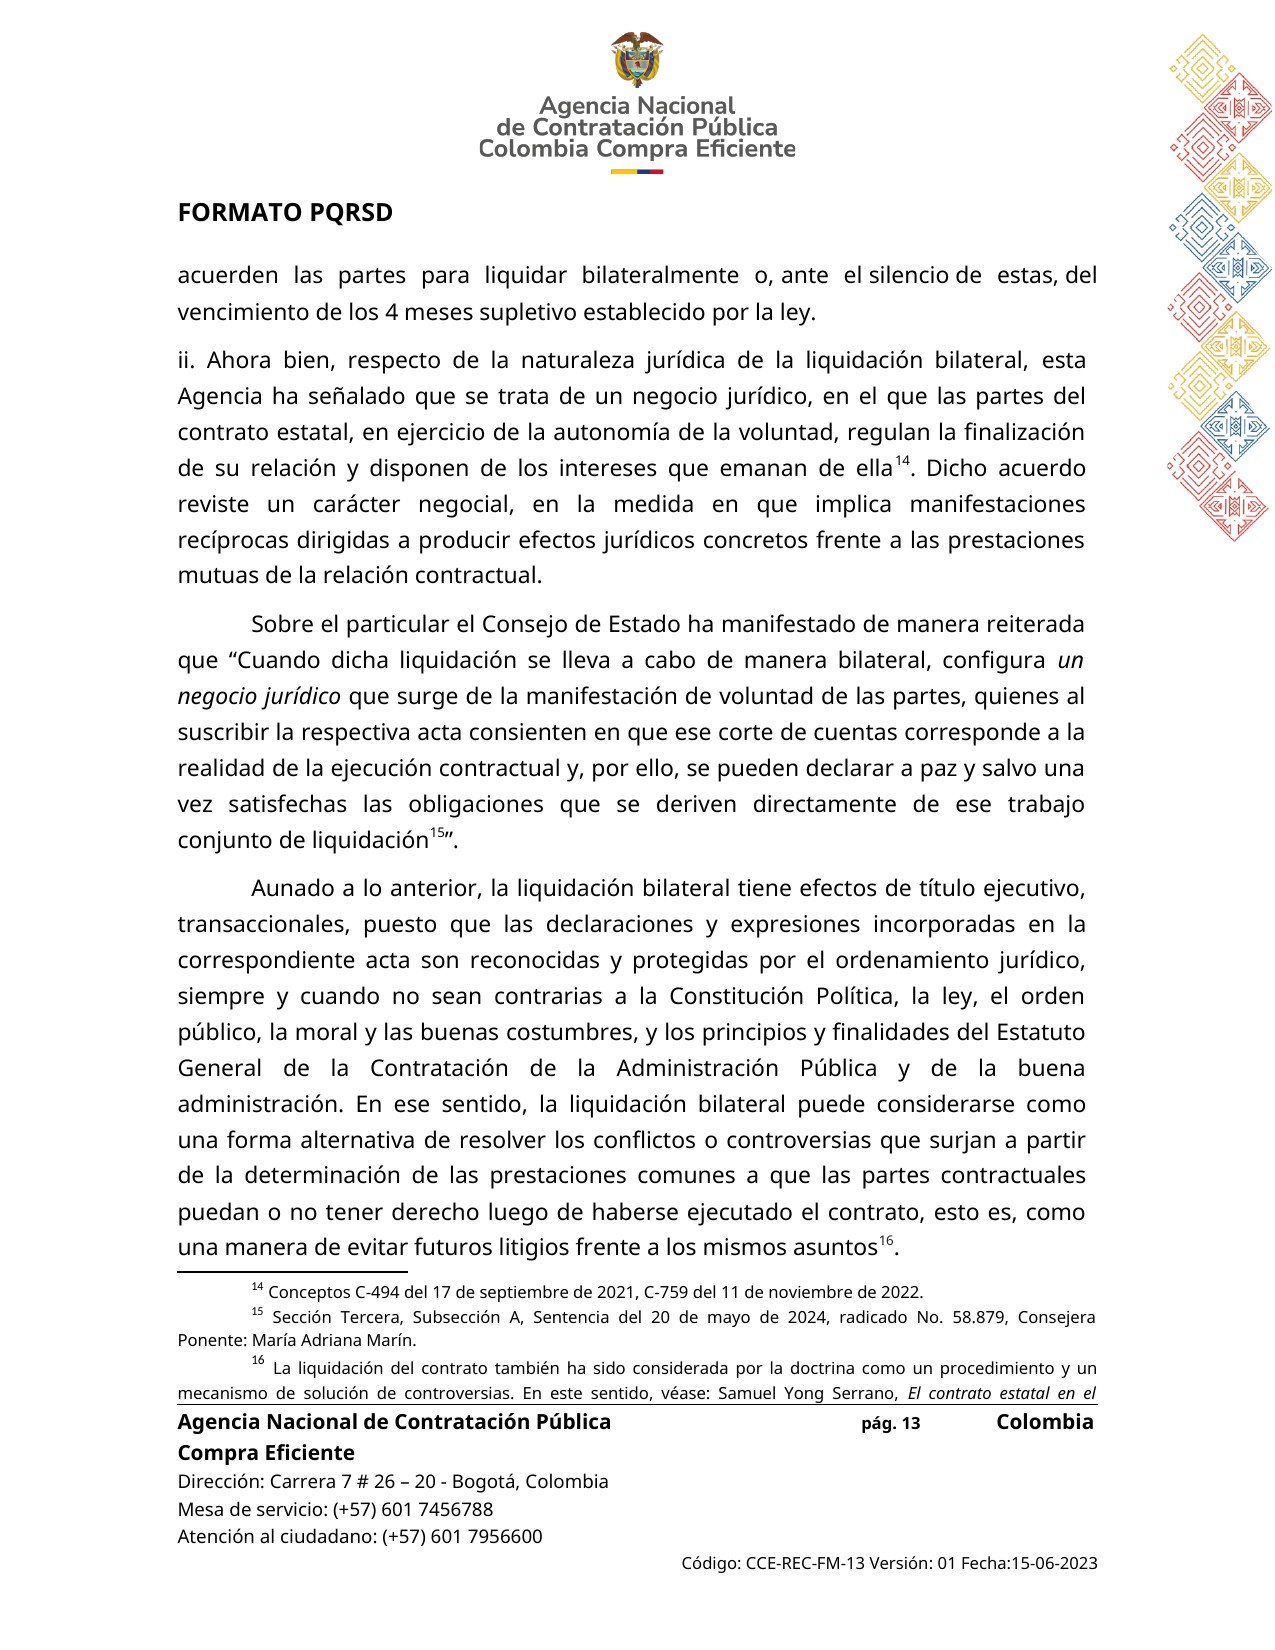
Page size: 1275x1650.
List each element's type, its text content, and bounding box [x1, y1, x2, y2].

text Sobre el particular el Consejo de Estado ha manifestado de manera reiterada que “Cuando dicha liquidación se lleva a cabo de manera bilateral, configura un negocio jurídico que surge de la manifestación de voluntad de las partes, quienes al suscribir la respectiva acta consienten en que ese corte de cuentas corresponde a la realidad de la ejecución contractual y, por ello, se pueden declarar a paz y salvo una vez satisfechas las obligaciones que se deriven directamente de ese trabajo conjunto de liquidación”. [177, 608, 1087, 855]
picture [479, 32, 796, 174]
text ii. Ahora bien, respecto de la naturaleza jurídica de la liquidación bilateral, esta Agencia ha señalado que se trata de un negocio jurídico, en el que las partes del contrato estatal, en ejercicio de la autonomía de la voluntad, regulan la finalización de su relación y disponen de los intereses que emanan de ella. Dicho acuerdo reviste un carácter negocial, en la medida en que implica manifestaciones recíprocas dirigidas a producir efectos jurídicos concretos frente a las prestaciones mutuas de la relación contractual. [177, 344, 1087, 591]
picture [1165, 33, 1272, 539]
text Aunado a lo anterior, la liquidación bilateral tiene efectos de título ejecutivo, transaccionales, puesto que las declaraciones y expresiones incorporadas en la correspondiente acta son reconocidas y protegidas por el ordenamiento jurídico, siempre y cuando no sean contrarias a la Constitución Política, la ley, el orden público, la moral y las buenas costumbres, y los principios y finalidades del Estatuto General de la Contratación de la Administración Pública y de la buena administración. En ese sentido, la liquidación bilateral puede considerarse como una forma alternativa de resolver los conflictos o controversias que surjan a partir de la determinación de las prestaciones comunes a que las partes contractuales puedan o no tener derecho luego de haberse ejecutado el contrato, esto es, como una manera de evitar futuros litigios frente a los mismos asuntos. [177, 872, 1087, 1263]
text Si no es posible efectuar la liquidación de manera bilateral, el ordenamiento jurídico prevé una facultad, de carácter subsidiario, para que la Entidad Estatal realice la liquidación unilateralmente. De esta forma, si no se logra la liquidación bilateral del contrato, la entidad estatal tiene la facultad de liquidarlo unilateralmente dentro del término de 2 meses contados a partir del vencimiento del plazo que acuerden las partes para liquidar bilateralmente o, ante el silencio de estas, del vencimiento de los 4 meses supletivo establecido por la ley. [177, 259, 1098, 327]
